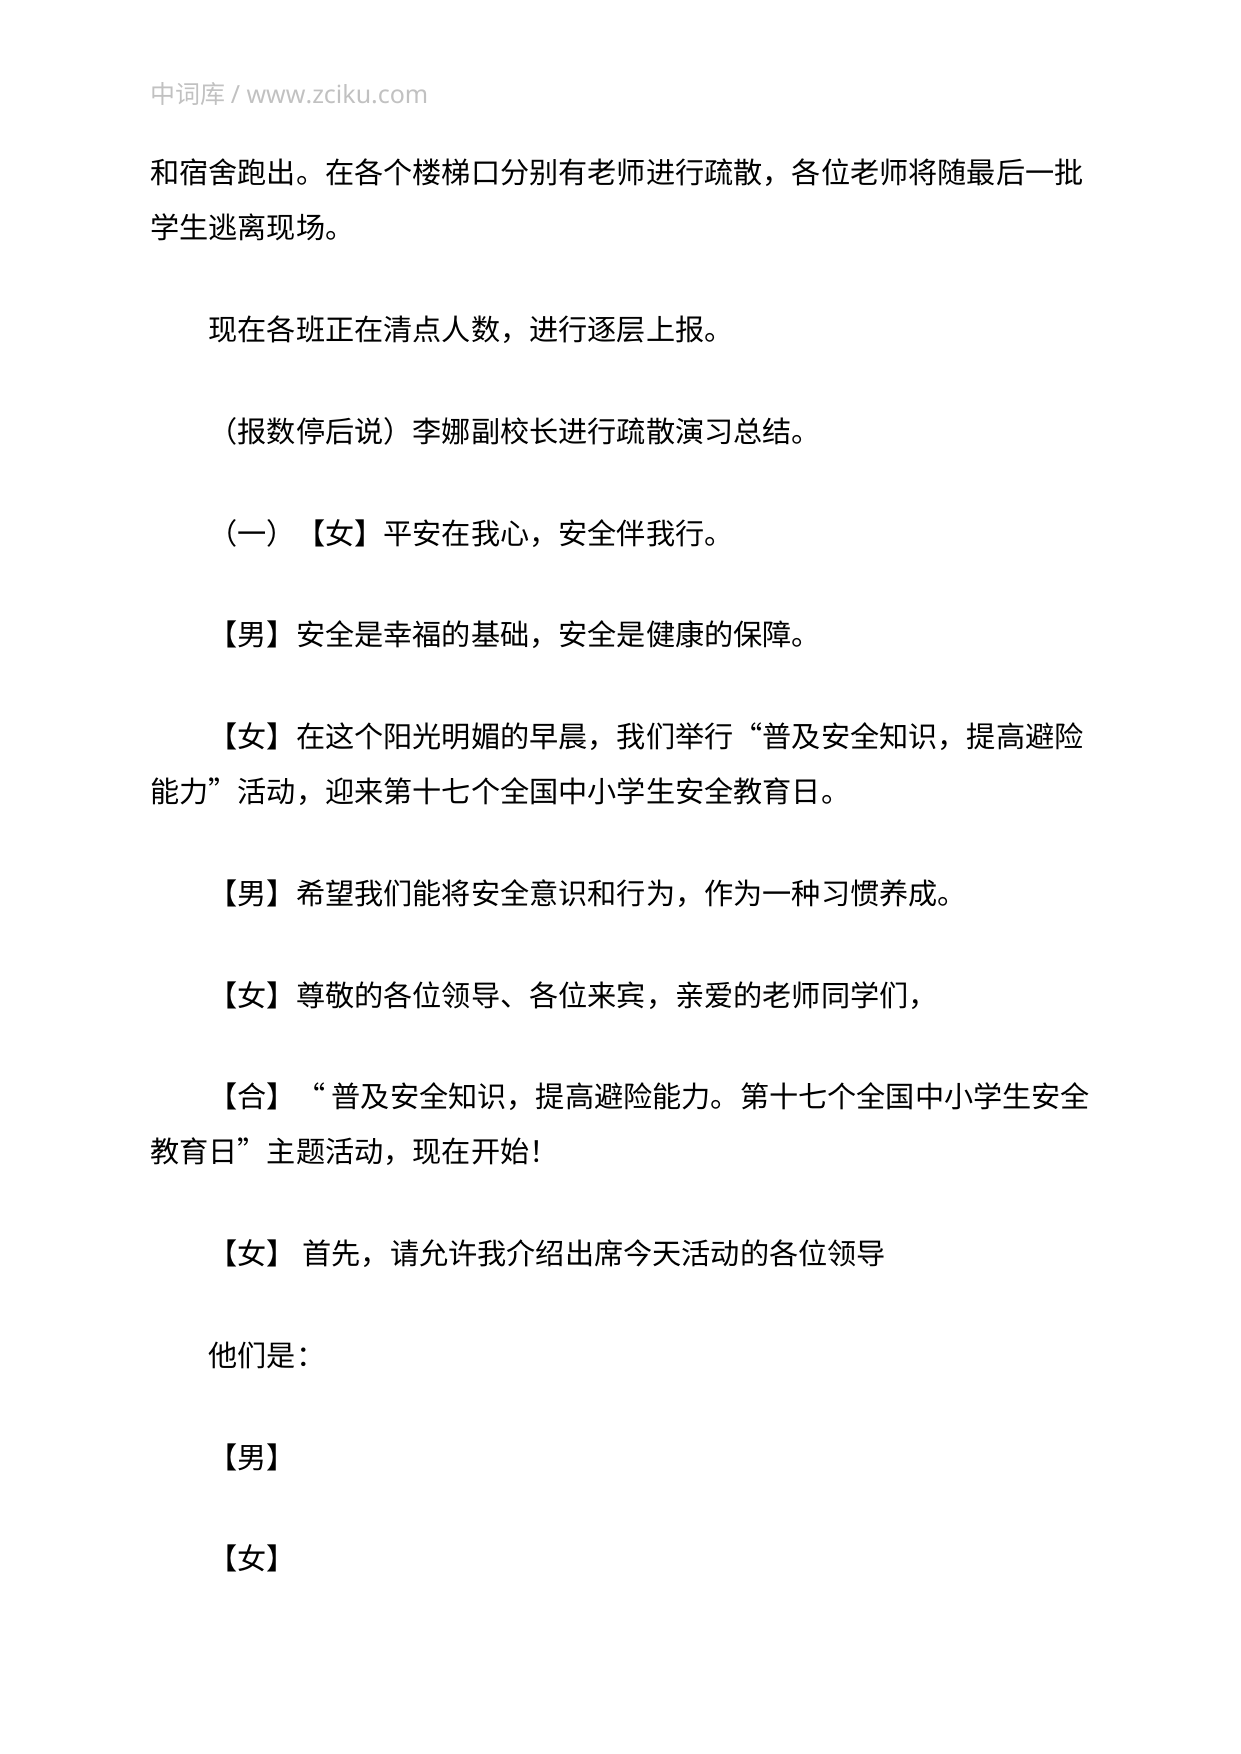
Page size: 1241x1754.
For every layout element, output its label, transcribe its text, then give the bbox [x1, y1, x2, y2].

text 他们是： [150, 1332, 1090, 1375]
text 【男】 [150, 1434, 1090, 1476]
text 【女】在这个阳光明媚的早晨，我们举行“普及安全知识，提高避险能力”活动，迎来第十七个全国中小学生安全教育日。 [150, 714, 1090, 811]
text 现在各班正在清点人数，进行逐层上报。 [150, 307, 1090, 349]
text 【女】 首先，请允许我介绍出席今天活动的各位领导 [150, 1231, 1090, 1273]
text （报数停后说）李娜副校长进行疏散演习总结。 [150, 408, 1090, 451]
text 【合】“ 普及安全知识，提高避险能力。第十七个全国中小学生安全教育日”主题活动，现在开始！ [150, 1074, 1090, 1171]
text 【女】 [150, 1536, 1090, 1578]
text 【男】希望我们能将安全意识和行为，作为一种习惯养成。 [150, 870, 1090, 913]
text 【女】尊敬的各位领导、各位来宾，亲爱的老师同学们， [150, 972, 1090, 1014]
text 【男】安全是幸福的基础，安全是健康的保障。 [150, 612, 1090, 654]
text （一）【女】平安在我心，安全伴我行。 [150, 510, 1090, 552]
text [150, 150, 1090, 247]
